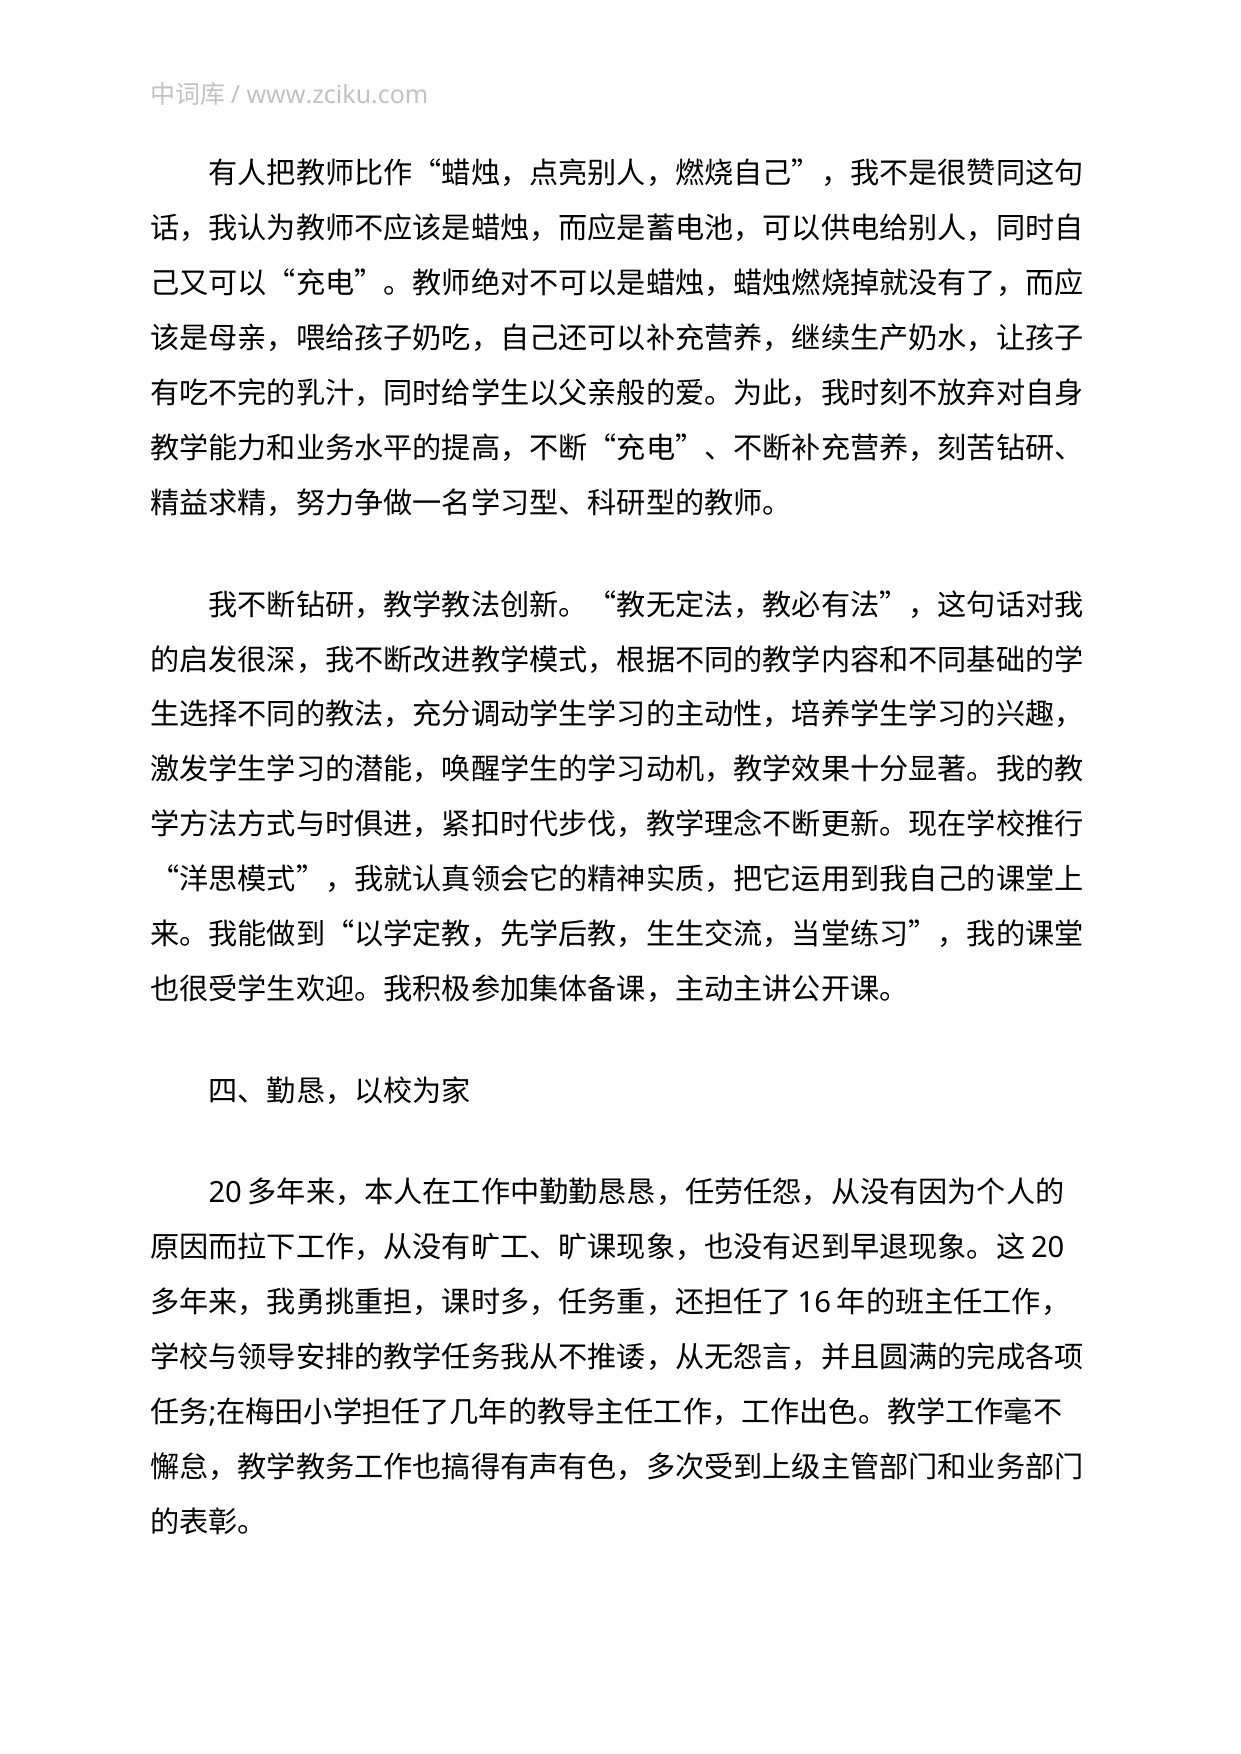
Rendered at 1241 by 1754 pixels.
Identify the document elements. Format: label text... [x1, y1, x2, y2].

text 我不断钻研，教学教法创新。“教无定法，教必有法”，这句话对我的启发很深，我不断改进教学模式，根据不同的教学内容和不同基础的学生选择不同的教法，充分调动学生学习的主动性，培养学生学习的兴趣，激发学生学习的潜能，唤醒学生的学习动机，教学效果十分显著。我的教学方法方式与时俱进，紧扣时代步伐，教学理念不断更新。现在学校推行“洋思模式”，我就认真领会它的精神实质，把它运用到我自己的课堂上来。我能做到“以学定教，先学后教，生生交流，当堂练习”，我的课堂也很受学生欢迎。我积极参加集体备课，主动主讲公开课。 [150, 581, 1090, 1008]
text 四、勤恳，以校为家 [150, 1067, 1090, 1109]
text 20多年来，本人在工作中勤勤恳恳，任劳任怨，从没有因为个人的原因而拉下工作，从没有旷工、旷课现象，也没有迟到早退现象。这20多年来，我勇挑重担，课时多，任务重，还担任了16年的班主任工作，学校与领导安排的教学任务我从不推诿，从无怨言，并且圆满的完成各项任务;在梅田小学担任了几年的教导主任工作，工作出色。教学工作毫不懈怠，教学教务工作也搞得有声有色，多次受到上级主管部门和业务部门的表彰。 [150, 1169, 1090, 1541]
text 有人把教师比作“蜡烛，点亮别人，燃烧自己”，我不是很赞同这句话，我认为教师不应该是蜡烛，而应是蓄电池，可以供电给别人，同时自己又可以“充电”。教师绝对不可以是蜡烛，蜡烛燃烧掉就没有了，而应该是母亲，喂给孩子奶吃，自己还可以补充营养，继续生产奶水，让孩子有吃不完的乳汁，同时给学生以父亲般的爱。为此，我时刻不放弃对自身教学能力和业务水平的提高，不断“充电”、不断补充营养，刻苦钻研、精益求精，努力争做一名学习型、科研型的教师。 [150, 150, 1090, 522]
